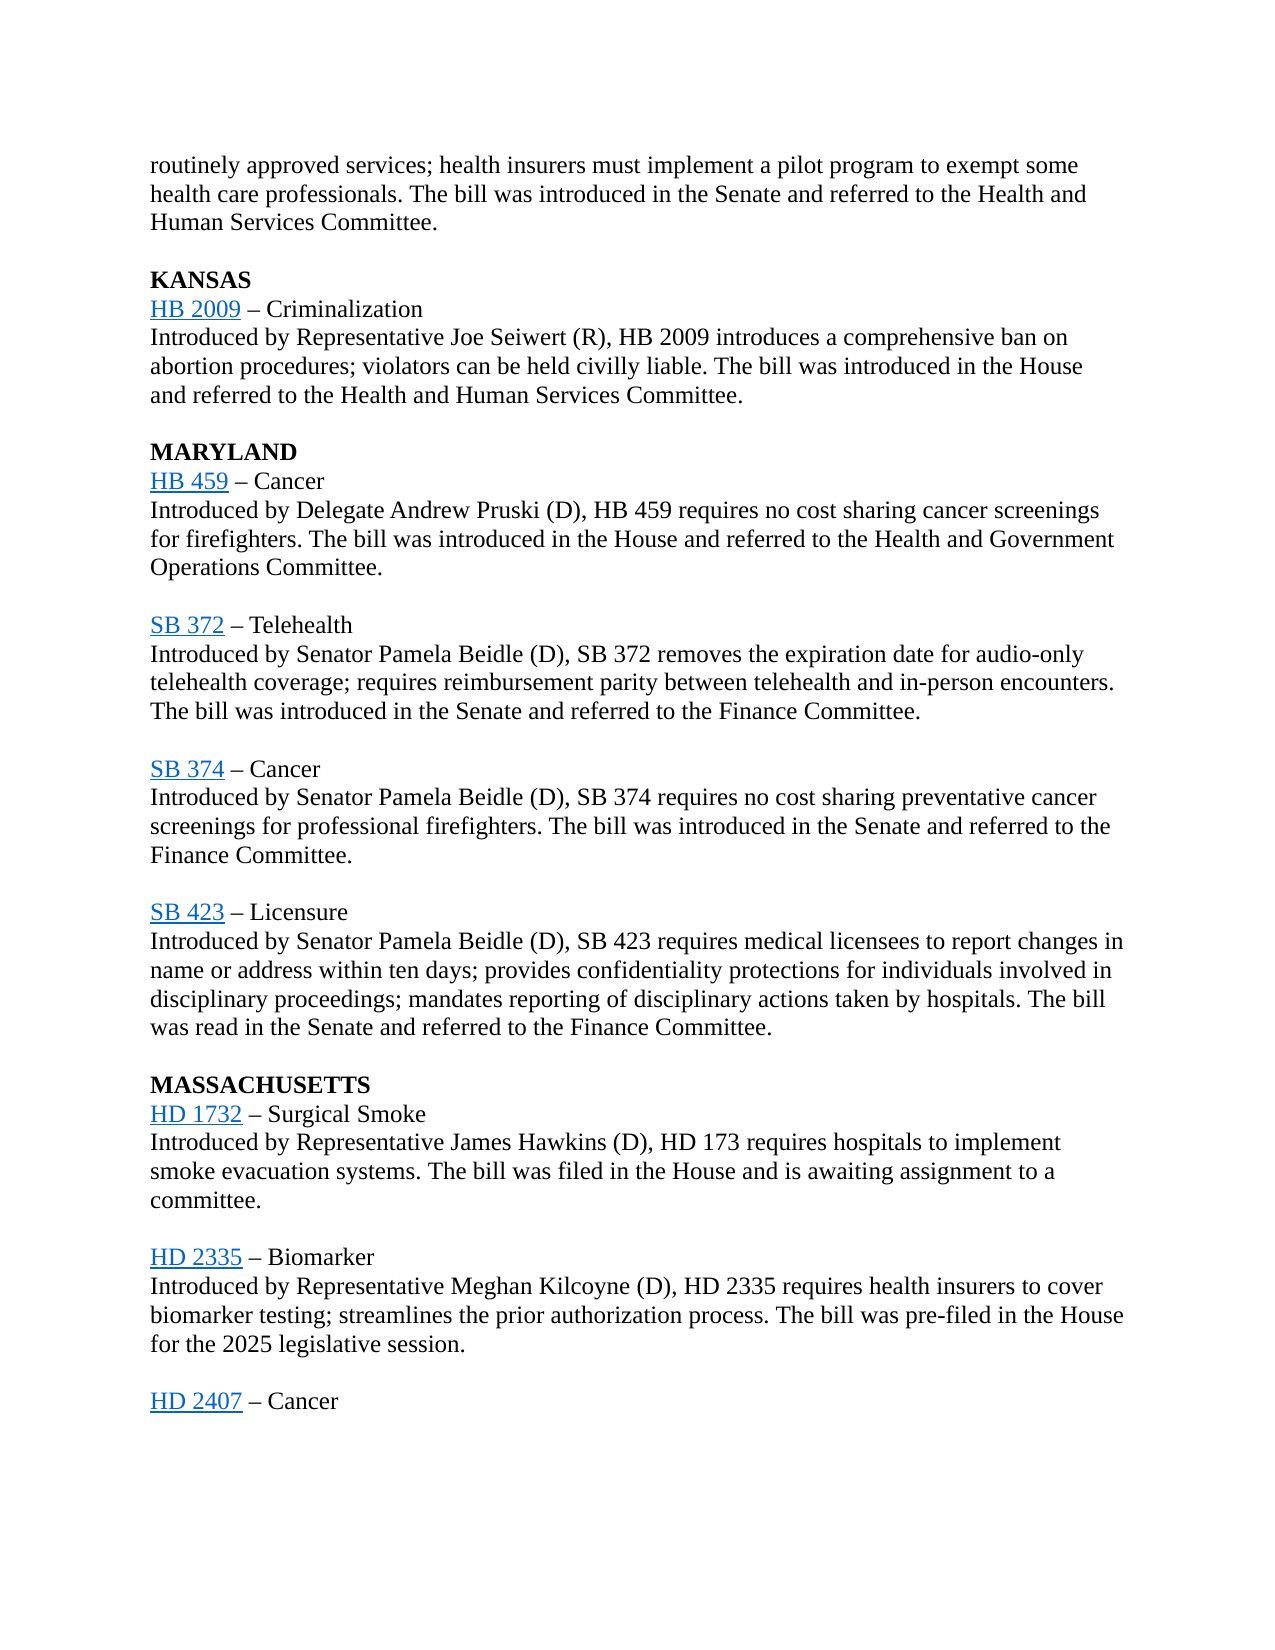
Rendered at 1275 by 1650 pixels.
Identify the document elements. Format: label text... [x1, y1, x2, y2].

text HD 1732 – Surgical Smoke [150, 1099, 1125, 1127]
text MARYLAND [150, 437, 1125, 466]
text KANSAS [150, 265, 1125, 294]
text Introduced by Delegate Andrew Pruski (D), HB 459 requires no cost sharing cancer screenings for firefighters. The bill was introduced in the House and referred to the Health and Government Operations Committee. [150, 495, 1125, 581]
text SB 423 – Licensure [150, 897, 1125, 926]
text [150, 150, 1125, 236]
text Introduced by Representative Meghan Kilcoyne (D), HD 2335 requires health insurers to cover biomarker testing; streamlines the prior authorization process. The bill was pre-filed in the House for the 2025 legislative session. [150, 1271, 1125, 1357]
text HB 459 – Cancer [150, 466, 1125, 495]
text MASSACHUSETTS [150, 1070, 1125, 1099]
text HD 2407 – Cancer [150, 1386, 1125, 1415]
text HB 2009 – Criminalization [150, 294, 1125, 322]
text Introduced by Senator Pamela Beidle (D), SB 372 removes the expiration date for audio-only telehealth coverage; requires reimbursement parity between telehealth and in-person encounters. The bill was introduced in the Senate and referred to the Finance Committee. [150, 639, 1125, 725]
text Introduced by Representative Joe Seiwert (R), HB 2009 introduces a comprehensive ban on abortion procedures; violators can be held civilly liable. The bill was introduced in the House and referred to the Health and Human Services Committee. [150, 322, 1125, 409]
text HD 2335 – Biomarker [150, 1242, 1125, 1271]
text Introduced by Representative James Hawkins (D), HD 173 requires hospitals to implement smoke evacuation systems. The bill was filed in the House and is awaiting assignment to a committee. [150, 1127, 1125, 1214]
text SB 372 – Telehealth [150, 610, 1125, 639]
text Introduced by Senator Pamela Beidle (D), SB 423 requires medical licensees to report changes in name or address within ten days; provides confidentiality protections for individuals involved in disciplinary proceedings; mandates reporting of disciplinary actions taken by hospitals. The bill was read in the Senate and referred to the Finance Committee. [150, 926, 1125, 1041]
text Introduced by Senator Pamela Beidle (D), SB 374 requires no cost sharing preventative cancer screenings for professional firefighters. The bill was introduced in the Senate and referred to the Finance Committee. [150, 782, 1125, 869]
text SB 374 – Cancer [150, 754, 1125, 782]
